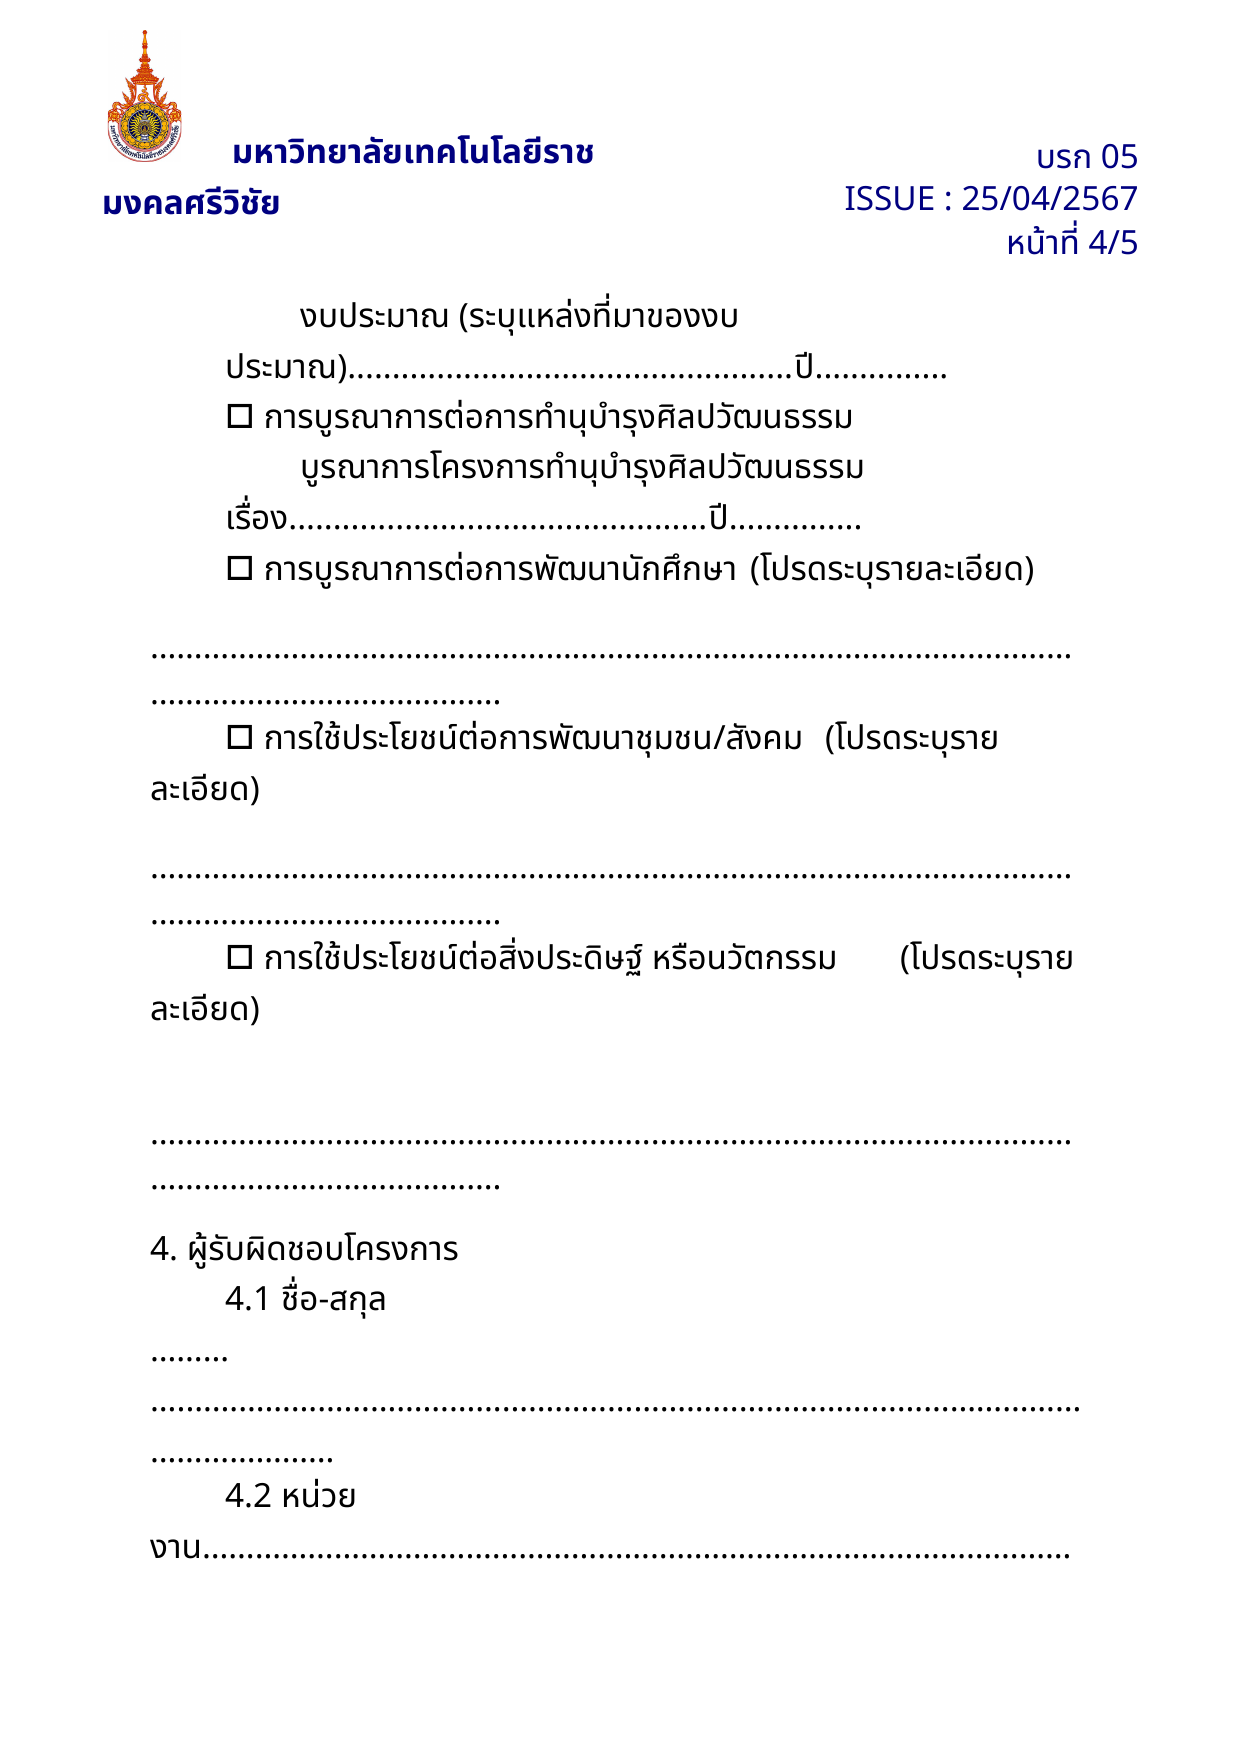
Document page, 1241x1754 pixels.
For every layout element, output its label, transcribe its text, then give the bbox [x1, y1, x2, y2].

text 4.1 ชื่อ-สกุล ………….…………………………………………………………………………………………………………… [150, 1275, 1090, 1472]
text การใช้ประโยชน์ต่อสิ่งประดิษฐ์ หรือนวัตกรรม (โปรดระบุรายละเอียด) [150, 934, 1090, 1035]
text งบประมาณ (ระบุแหล่งที่มาของงบประมาณ)..................................................ปี............... [225, 292, 1090, 393]
text ………………………………………………………………………………………………………………………………. [150, 815, 1090, 934]
picture [107, 30, 182, 162]
text 4.2 หน่วยงาน……………………………………………………………………………………………………………………... 4.3 โทรศัพท์………………………………………………………………………………………………………………………… [150, 1472, 1090, 1573]
text การบูรณาการต่อการทำนุบำรุงศิลปวัฒนธรรม [150, 393, 1090, 443]
text ………………………………………………………………………………………………………………………………. [150, 595, 1090, 714]
text การบูรณาการต่อการพัฒนานักศึกษา (โปรดระบุรายละเอียด) [150, 544, 1090, 595]
text การใช้ประโยชน์ต่อการพัฒนาชุมชน/สังคม (โปรดระบุรายละเอียด) [150, 714, 1090, 815]
text บูรณาการโครงการทำนุบำรุงศิลปวัฒนธรรมเรื่อง...............................................ปี............... [225, 443, 1090, 544]
text ………………………………………………………………………………………………………………………………. [150, 1035, 1090, 1199]
text 4. ผู้รับผิดชอบโครงการ [150, 1224, 1090, 1275]
